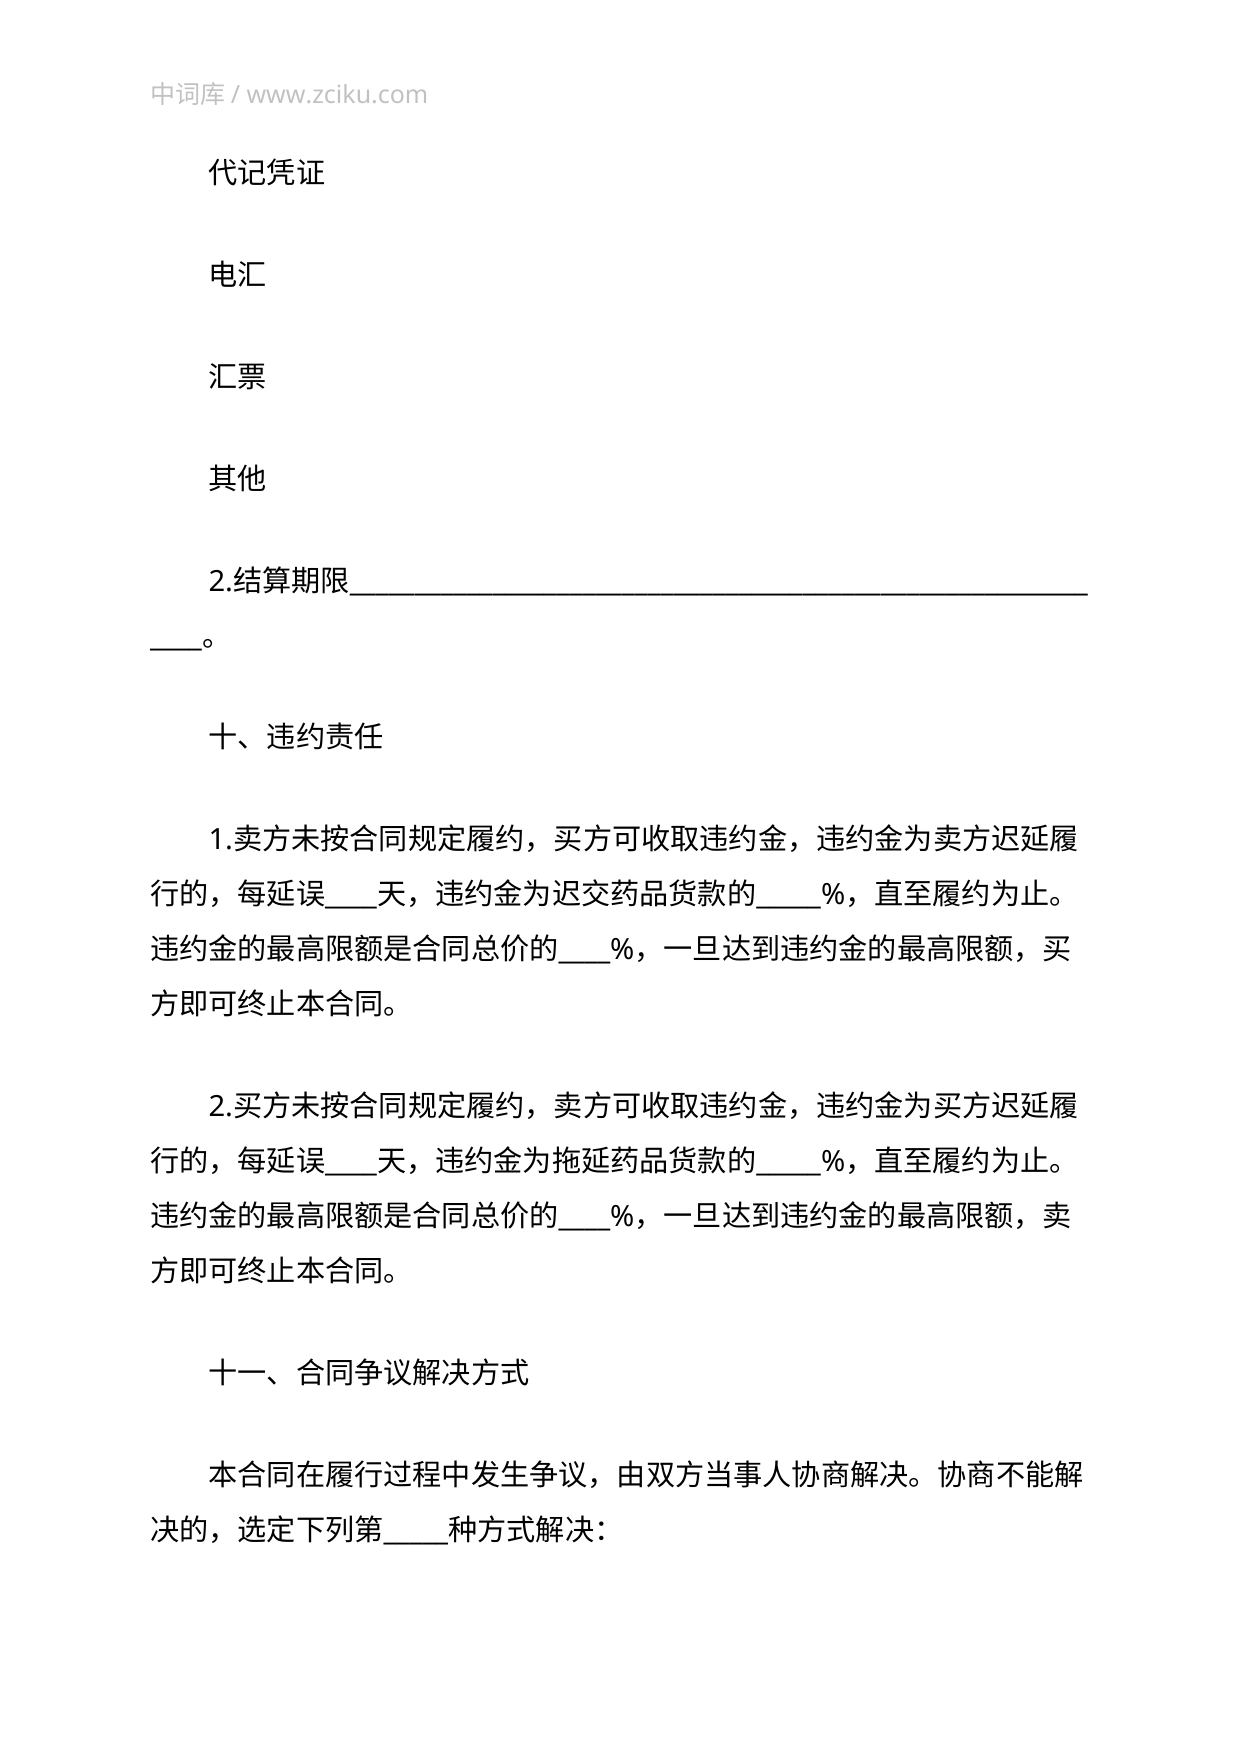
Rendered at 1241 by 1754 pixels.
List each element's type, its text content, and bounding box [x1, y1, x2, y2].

text 其他 [150, 455, 1090, 498]
text 本合同在履行过程中发生争议，由双方当事人协商解决。协商不能解决的，选定下列第_____种方式解决： [150, 1451, 1090, 1548]
text 2.结算期限_____________________________________________________________。 [150, 557, 1090, 654]
text 十、违约责任 [150, 714, 1090, 756]
text 代记凭证 [150, 150, 1090, 192]
text 电汇 [150, 252, 1090, 294]
text 汇票 [150, 353, 1090, 396]
text 2.买方未按合同规定履约，卖方可收取违约金，违约金为买方迟延履行的，每延误____天，违约金为拖延药品货款的_____%，直至履约为止。违约金的最高限额是合同总价的____%，一旦达到违约金的最高限额，卖方即可终止本合同。 [150, 1083, 1090, 1290]
text 1.卖方未按合同规定履约，买方可收取违约金，违约金为卖方迟延履行的，每延误____天，违约金为迟交药品货款的_____%，直至履约为止。违约金的最高限额是合同总价的____%，一旦达到违约金的最高限额，买方即可终止本合同。 [150, 816, 1090, 1023]
text 十一、合同争议解决方式 [150, 1349, 1090, 1392]
